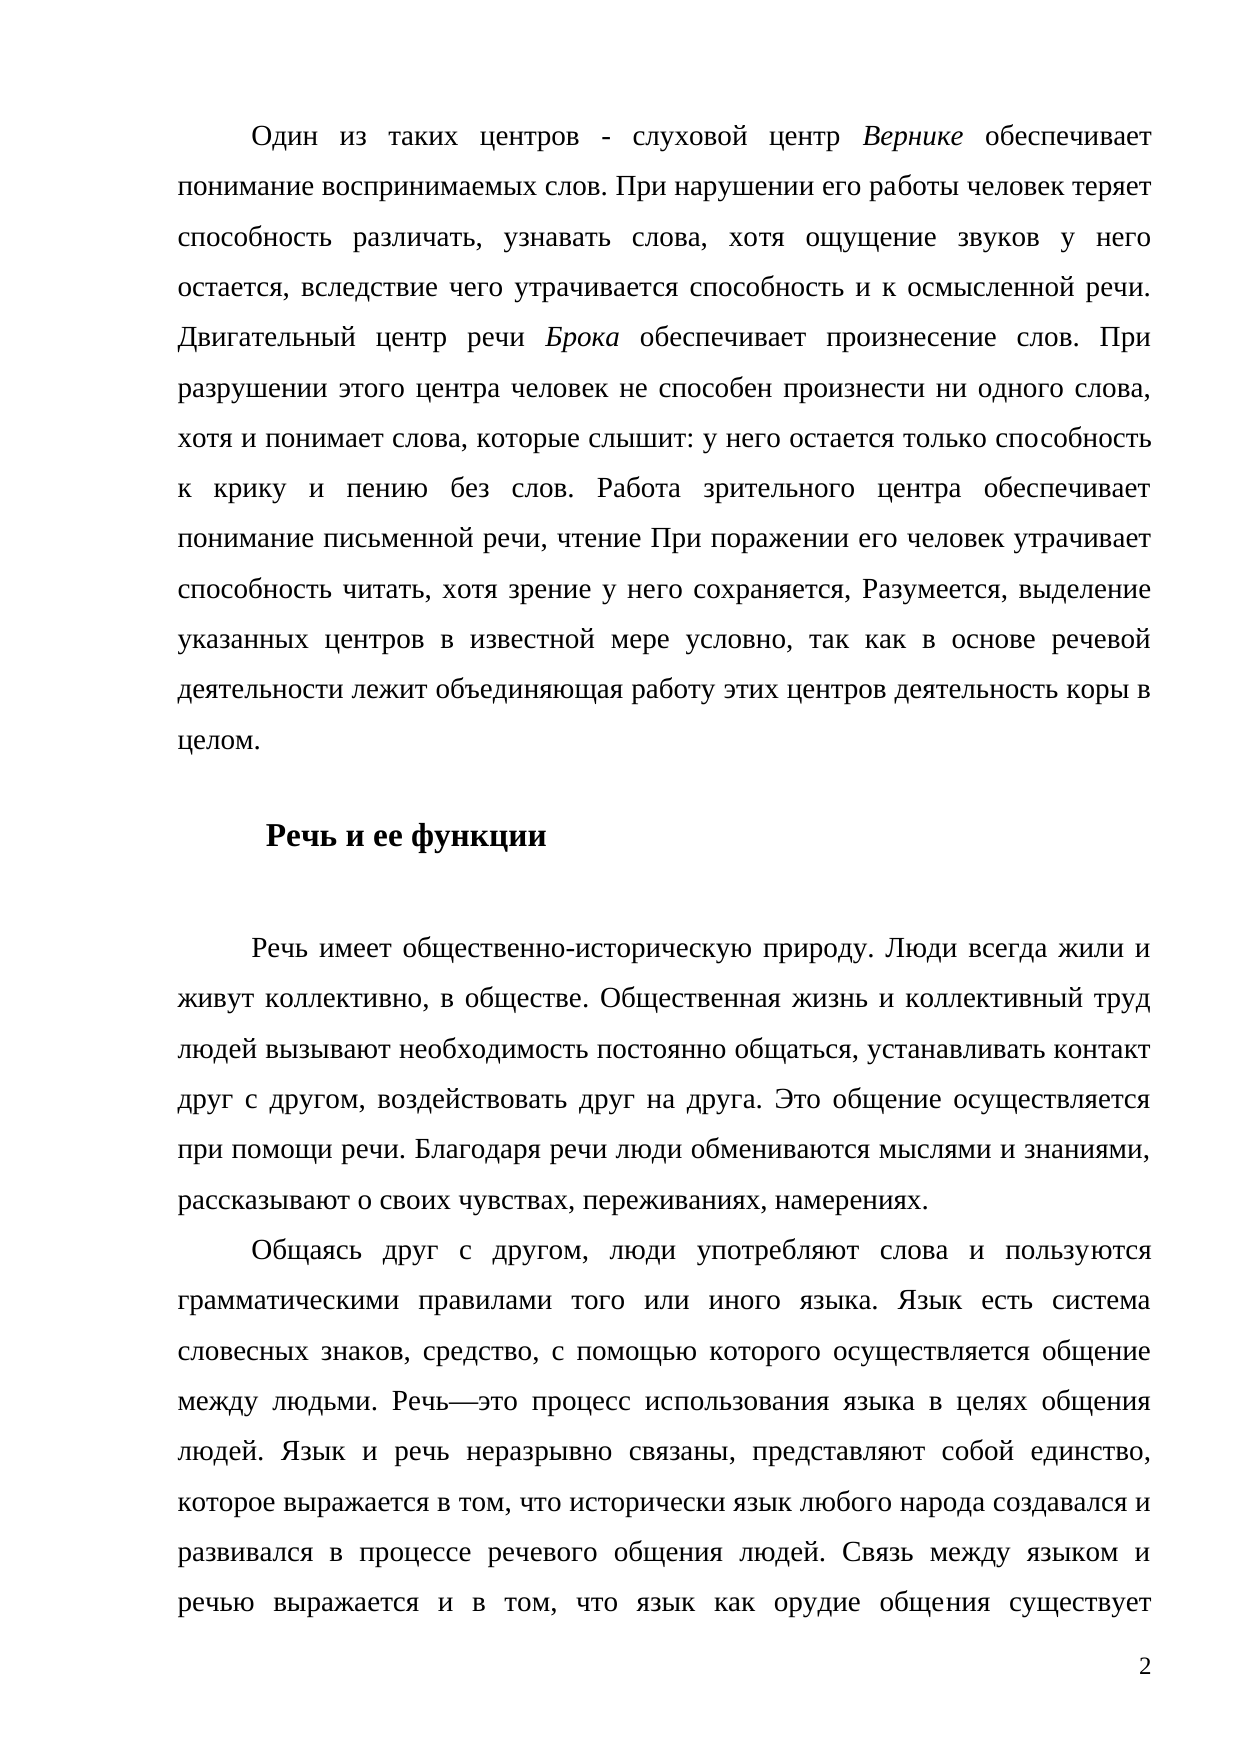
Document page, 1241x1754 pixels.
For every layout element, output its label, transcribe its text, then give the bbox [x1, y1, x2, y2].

subtitle Речь и ее функции [177, 815, 1152, 854]
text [177, 1232, 1152, 1618]
text Речь имеет общественно-историческую природу. Люди всегда жили и живут коллективно, в обществе. Общественная жизнь и коллективный труд людей вызывают необходимость постоянно общаться, устанавливать контакт друг с другом, воздействовать друг на друга. Это общение осуществляется при помощи речи. Благодаря речи люди обмениваются мыслями и знаниями, рассказывают о своих чувствах, переживаниях, намерениях. [177, 930, 1152, 1215]
subtitle Один из таких центров - слуховой центр Вернике обеспечивает понимание воспринимаемых слов. При нарушении его работы человек теряет способность различать, узнавать слова, хотя ощущение звуков у него остается, вследствие чего утрачивается способность и к осмысленной речи. Двигательный центр речи Брока обеспечивает произнесение слов. При разрушении этого центра человек не способен произнести ни одного слова, хотя и понимает слова, которые слышит: у него остается только способность к крику и пению без слов. Работа зрительного центра обеспечивает понимание письменной речи, чтение При поражении его человек утрачивает способность читать, хотя зрение у него сохраняется, Разумеется, выделение указанных центров в известной мере условно, так как в основе речевой деятельности лежит объединяющая работу этих центров деятельность коры в целом. [177, 118, 1152, 755]
